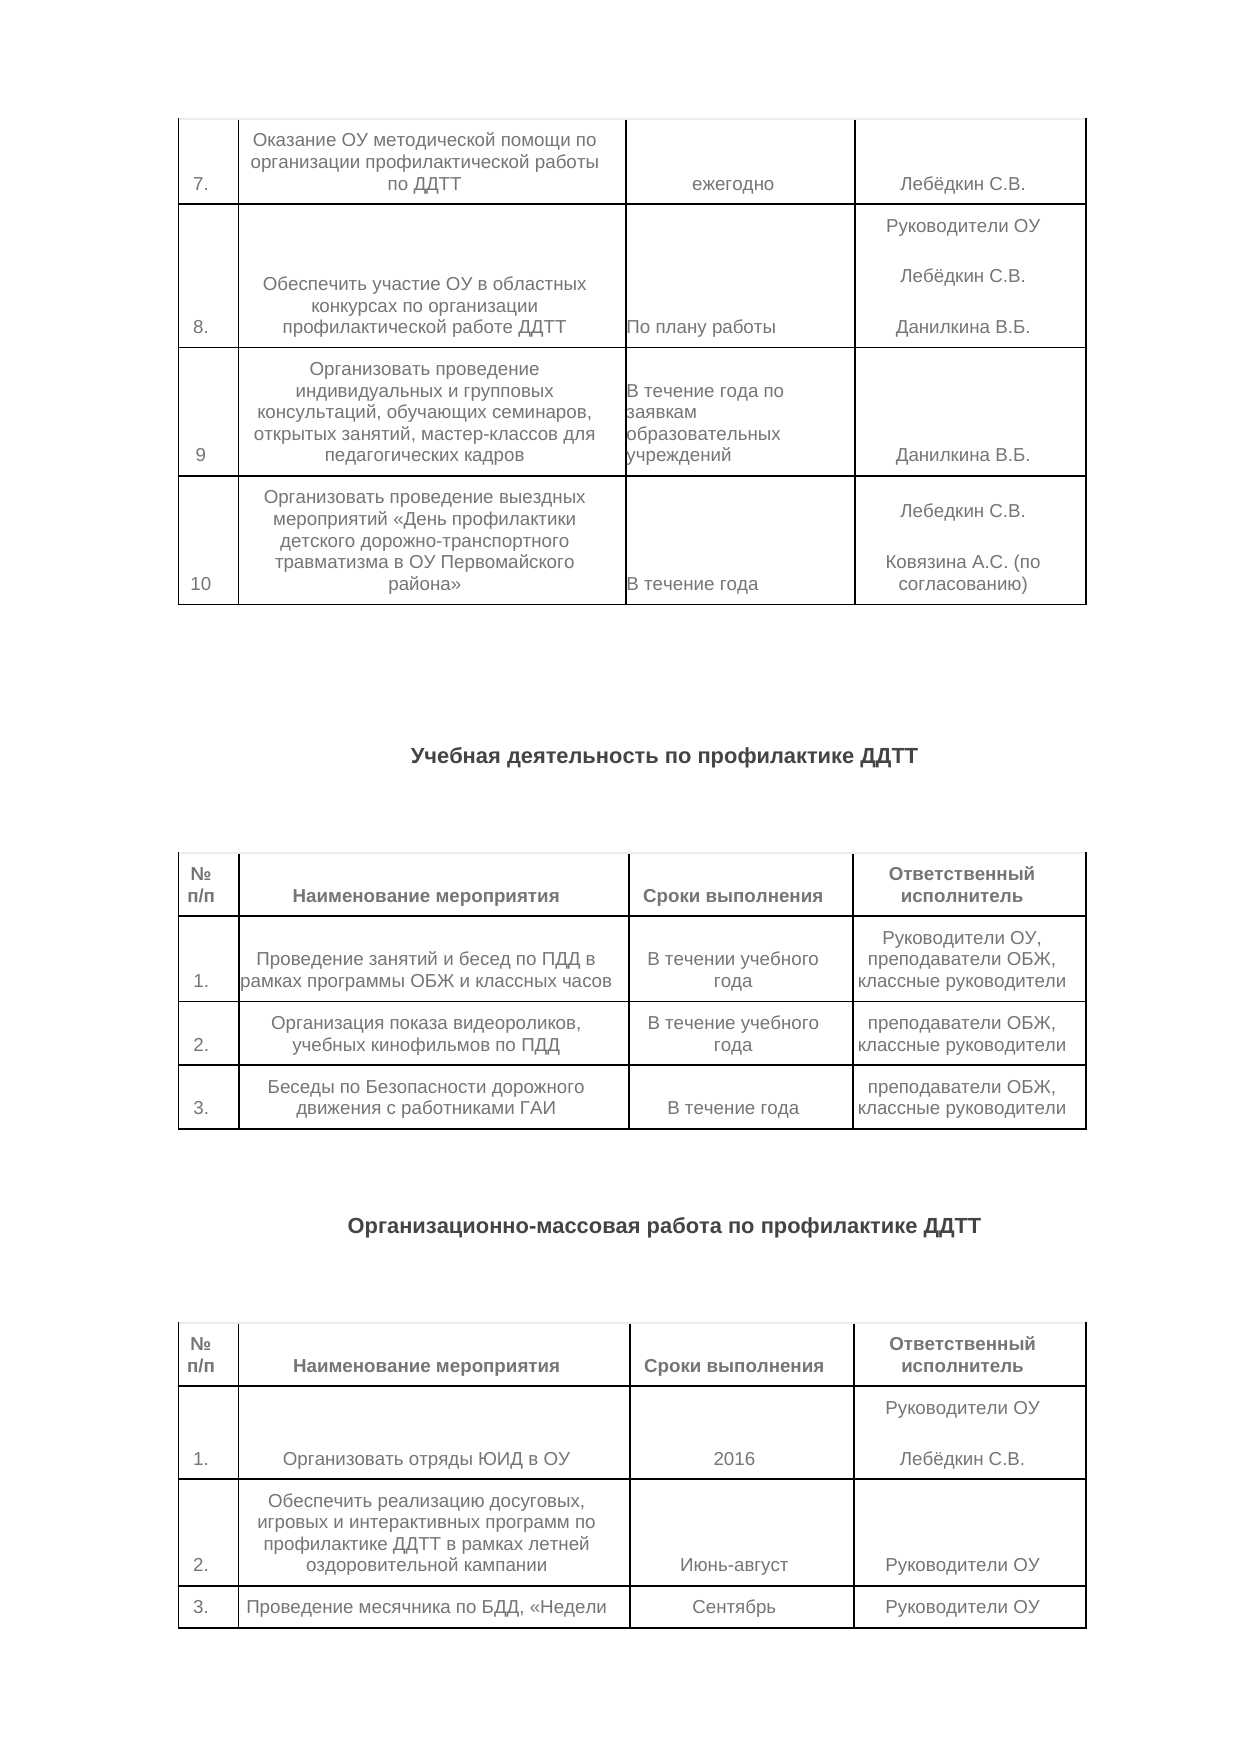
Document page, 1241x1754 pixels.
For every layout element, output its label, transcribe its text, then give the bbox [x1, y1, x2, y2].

table_cell Данилкина В.Б. [856, 348, 1085, 475]
table_cell преподаватели ОБЖ, классные руководители [854, 1066, 1085, 1128]
table_cell 1. [179, 1387, 238, 1478]
table_cell 8. [179, 205, 238, 347]
text Учебная деятельность по профилактике ДДТТ [177, 743, 1152, 768]
table_cell Сентябрь май [631, 1587, 853, 1627]
table_header Ответственный исполнитель [855, 1324, 1085, 1385]
table_cell Руководители ОУ Лебёдкин С.В. [855, 1387, 1085, 1478]
table_cell 3. [179, 1587, 238, 1627]
table_header Сроки выполнения [630, 854, 852, 915]
table_header Наименование мероприятия [240, 854, 628, 915]
table_cell Обеспечить участие ОУ в областных конкурсах по организации профилактической работе ДДТТ [239, 205, 625, 347]
table_cell В течение года по заявкам образовательных учреждений [627, 348, 854, 475]
table_cell Июнь-август [631, 1480, 853, 1585]
table_header Наименование мероприятия [239, 1324, 629, 1385]
table_cell 2016 [631, 1387, 853, 1478]
table_cell 1. [179, 917, 238, 1001]
table_cell 10 [179, 477, 238, 603]
table_cell Проведение занятий и бесед по ПДД в рамках программы ОБЖ и классных часов [240, 917, 628, 1001]
table_cell Оказание ОУ методической помощи по организации профилактической работы по ДДТТ [239, 120, 625, 203]
table_cell Обеспечить реализацию досуговых, игровых и интерактивных программ по профилактике ДДТТ в рамках летней оздоровительной кампании [239, 1480, 629, 1585]
table_cell Организовать проведение индивидуальных и групповых консультаций, обучающих семинаров, открытых занятий, мастер-классов для педагогических кадров [239, 348, 625, 475]
table_header Сроки выполнения [631, 1324, 853, 1385]
table_cell 2. [179, 1480, 238, 1585]
table_cell По плану работы [627, 205, 854, 347]
table_cell 3. [179, 1066, 238, 1128]
table_header Ответственный исполнитель [854, 854, 1085, 915]
text Организационно-массовая работа по профилактике ДДТТ [177, 1213, 1152, 1238]
table_cell Организация показа видеороликов, учебных кинофильмов по ПДД [240, 1002, 628, 1064]
table_cell В течение года [627, 477, 854, 603]
table_header № п/п [179, 854, 238, 915]
table_cell Организовать отряды ЮИД в ОУ [239, 1387, 629, 1478]
table_cell 7. [179, 120, 238, 203]
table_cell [855, 1587, 1085, 1627]
table_cell В течении учебного года [630, 917, 852, 1001]
table_cell Руководители ОУ [855, 1480, 1085, 1585]
table_cell Беседы по Безопасности дорожного движения с работниками ГАИ [240, 1066, 628, 1128]
table_cell 9 [179, 348, 238, 475]
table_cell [239, 1587, 629, 1627]
table_cell В течение учебного года [630, 1002, 852, 1064]
table_cell Руководители ОУ, преподаватели ОБЖ, классные руководители [854, 917, 1085, 1001]
table_cell В течение года [630, 1066, 852, 1128]
table_cell Руководители ОУ Лебёдкин С.В. Данилкина В.Б. [856, 205, 1085, 347]
table_cell преподаватели ОБЖ, классные руководители [854, 1002, 1085, 1064]
table_header № п/п [179, 1324, 238, 1385]
table_cell Лебедкин С.В. Ковязина А.С. (по согласованию) [856, 477, 1085, 603]
table_cell Организовать проведение выездных мероприятий «День профилактики детского дорожно-транспортного травматизма в ОУ Первомайского района» [239, 477, 625, 603]
table_cell Лебёдкин С.В. [856, 120, 1085, 203]
table_cell 2. [179, 1002, 238, 1064]
table_cell ежегодно [627, 120, 854, 203]
